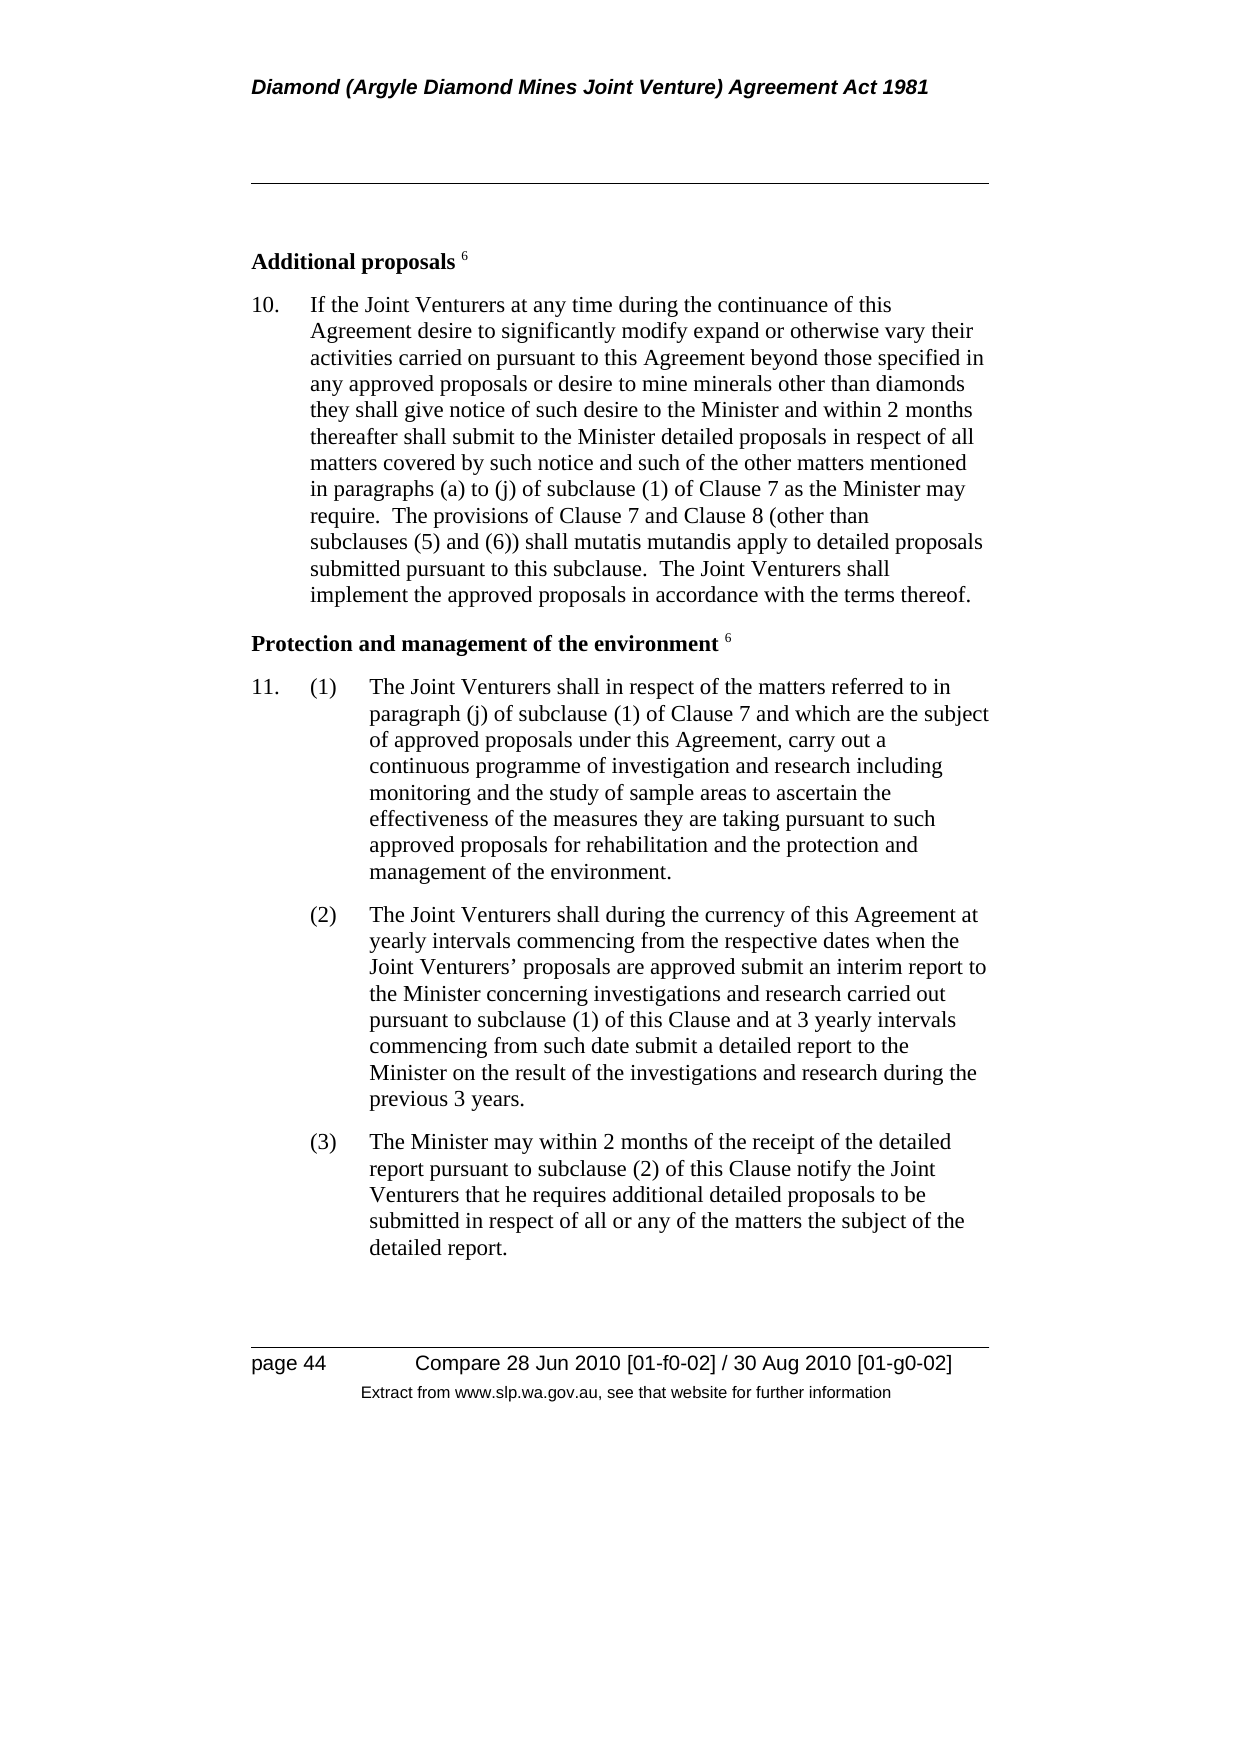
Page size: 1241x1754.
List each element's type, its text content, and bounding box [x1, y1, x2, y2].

text Protection and management of the environment 6 [251, 630, 989, 657]
text Additional proposals 6 [251, 248, 989, 274]
text (3) The Minister may within 2 months of the receipt of the detailed report pursuant to subclause (2) of this Clause notify the Joint Venturers that he requires additional detailed proposals to be submitted in respect of all or any of the matters the subject of the detailed report. [251, 1128, 989, 1260]
text (2) The Joint Venturers shall during the currency of this Agreement at yearly intervals commencing from the respective dates when the Joint Venturers’ proposals are approved submit an interim report to the Minister concerning investigations and research carried out pursuant to subclause (1) of this Clause and at 3 yearly intervals commencing from such date submit a detailed report to the Minister on the result of the investigations and research during the previous 3 years. [251, 901, 989, 1112]
text 10. If the Joint Venturers at any time during the continuance of this Agreement desire to significantly modify expand or otherwise vary their activities carried on pursuant to this Agreement beyond those specified in any approved proposals or desire to mine minerals other than diamonds they shall give notice of such desire to the Minister and within 2 months thereafter shall submit to the Minister detailed proposals in respect of all matters covered by such notice and such of the other matters mentioned in paragraphs (a) to (j) of subclause (1) of Clause 7 as the Minister may require. The provisions of Clause 7 and Clause 8 (other than subclauses (5) and (6)) shall mutatis mutandis apply to detailed proposals submitted pursuant to this subclause. The Joint Venturers shall implement the approved proposals in accordance with the terms thereof. [251, 291, 989, 607]
text 11. (1) The Joint Venturers shall in respect of the matters referred to in paragraph (j) of subclause (1) of Clause 7 and which are the subject of approved proposals under this Agreement, carry out a continuous programme of investigation and research including monitoring and the study of sample areas to ascertain the effectiveness of the measures they are taking pursuant to such approved proposals for rehabilitation and the protection and management of the environment. [251, 673, 989, 884]
